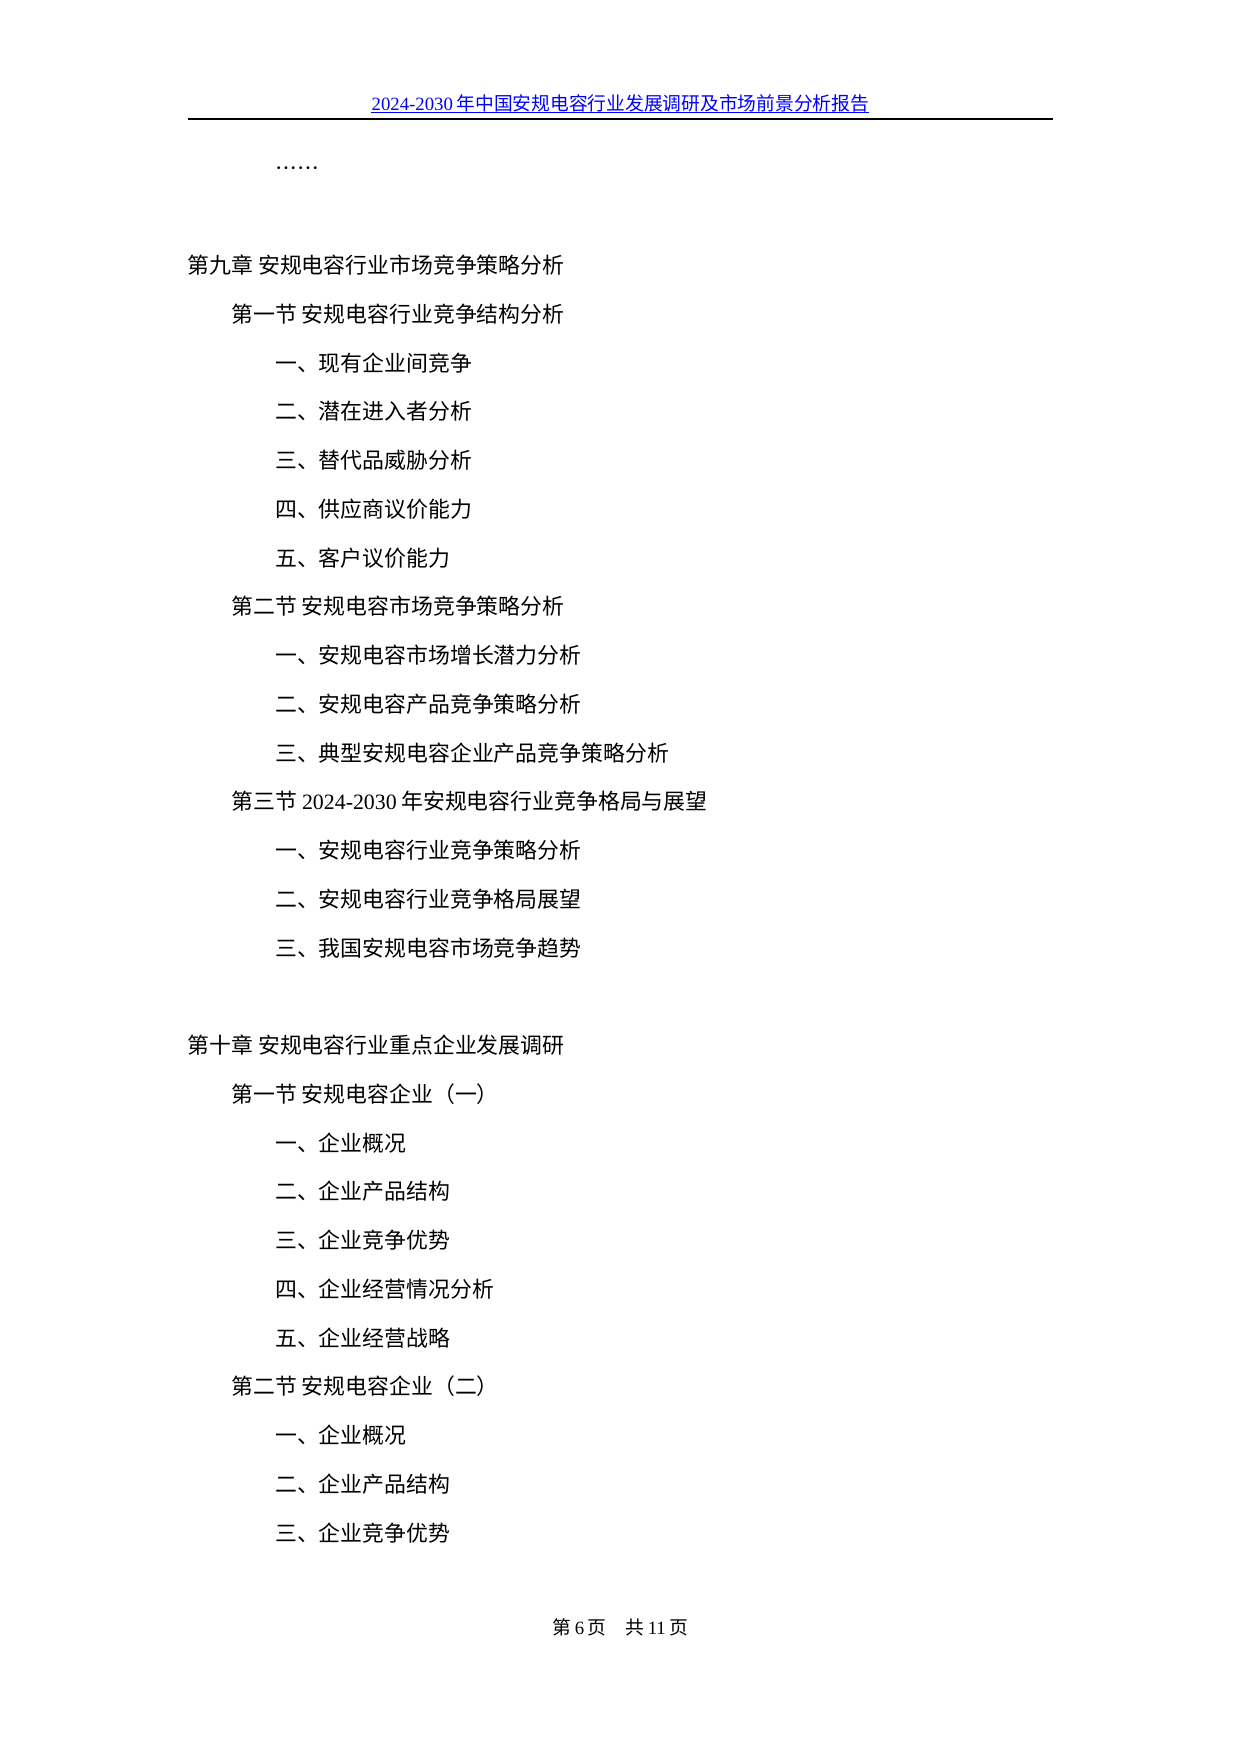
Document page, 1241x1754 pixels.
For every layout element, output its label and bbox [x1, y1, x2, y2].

text [187, 150, 1053, 1548]
